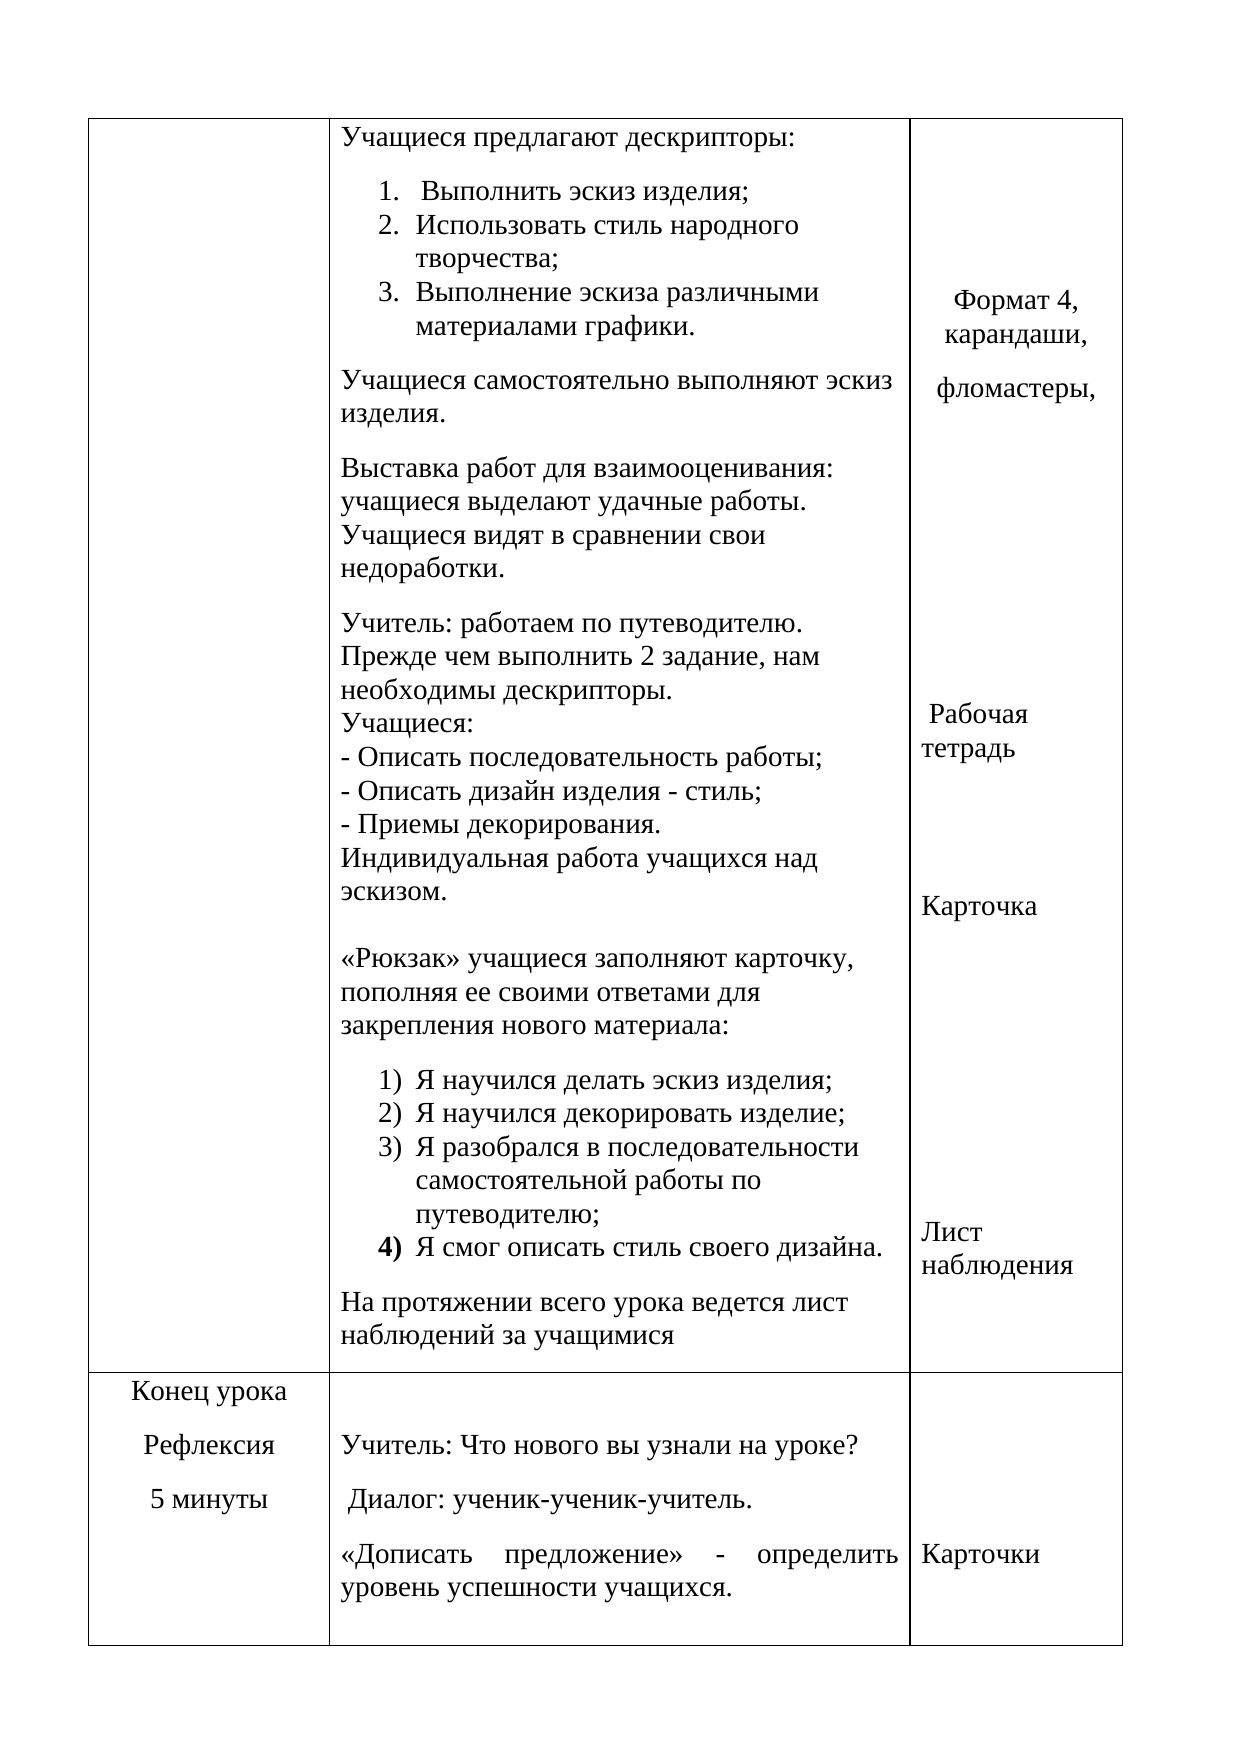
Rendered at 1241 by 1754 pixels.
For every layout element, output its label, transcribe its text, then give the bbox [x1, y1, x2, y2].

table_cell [330, 119, 909, 1372]
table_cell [89, 119, 329, 1372]
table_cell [89, 1373, 329, 1645]
table_cell Карточки [911, 1373, 1122, 1645]
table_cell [330, 1373, 909, 1645]
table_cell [911, 119, 1122, 1372]
